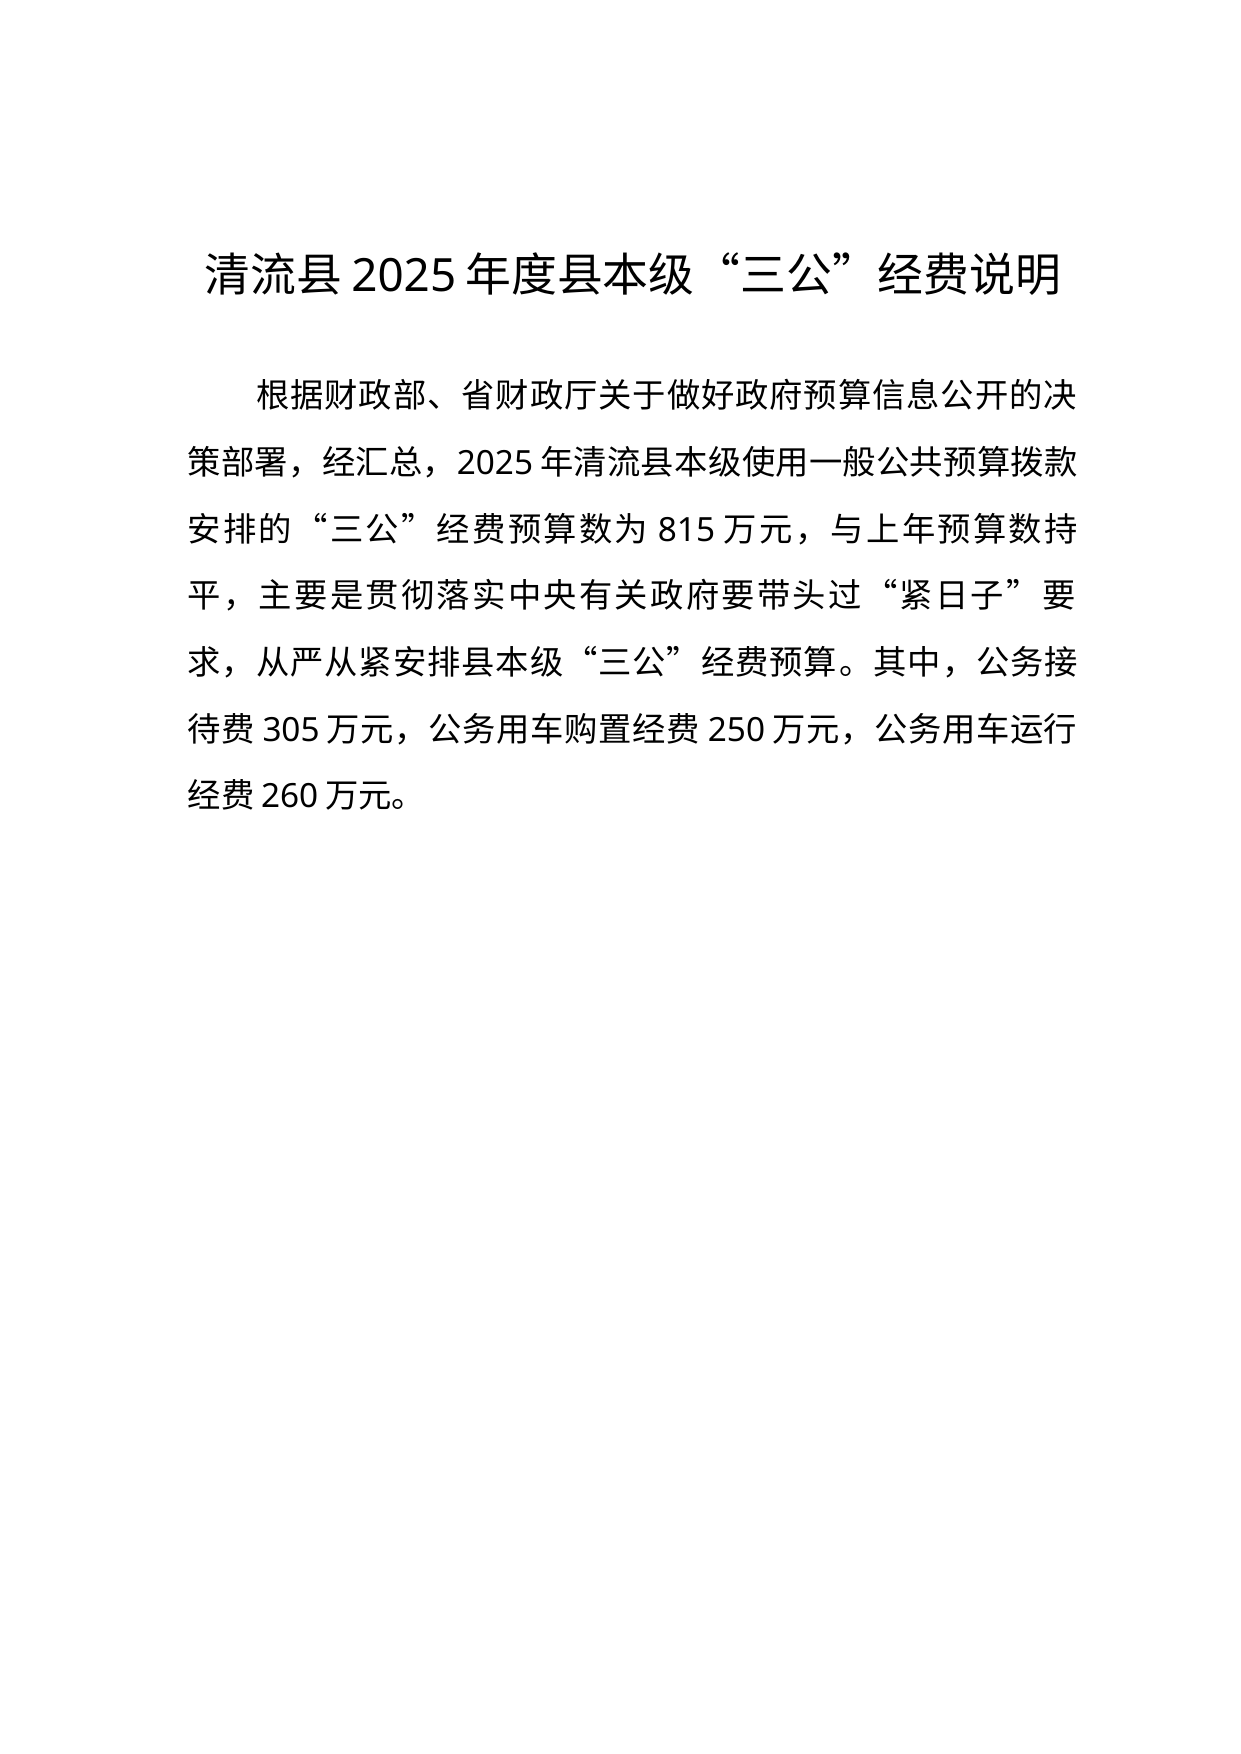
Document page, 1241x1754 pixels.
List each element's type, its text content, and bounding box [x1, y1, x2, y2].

text 清流县2025年度县本级“三公”经费说明 [187, 238, 1078, 305]
text 根据财政部、省财政厅关于做好政府预算信息公开的决策部署，经汇总，2025年清流县本级使用一般公共预算拨款安排的“三公”经费预算数为815万元，与上年预算数持平，主要是贯彻落实中央有关政府要带头过“紧日子”要求，从严从紧安排县本级“三公”经费预算。其中，公务接待费305万元，公务用车购置经费250万元，公务用车运行经费260万元。 [187, 354, 1078, 821]
